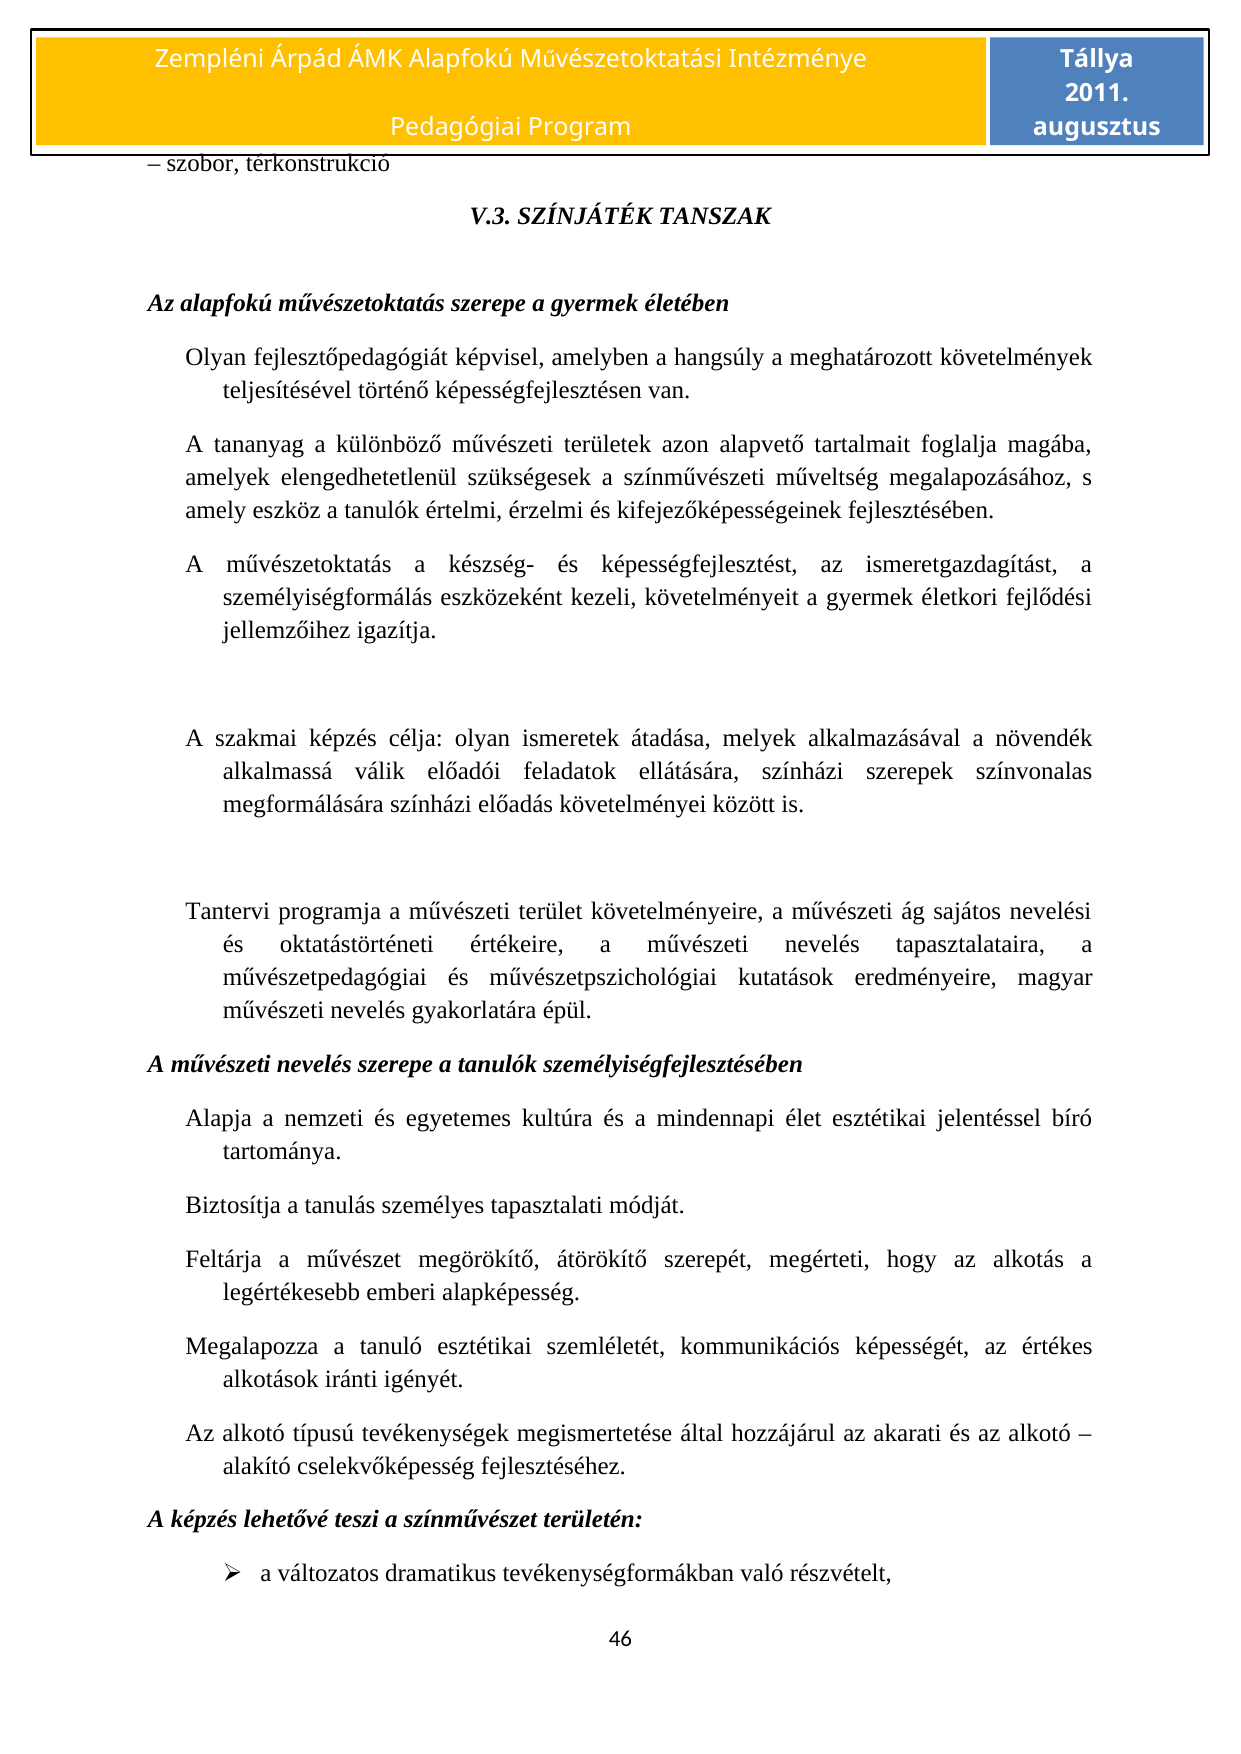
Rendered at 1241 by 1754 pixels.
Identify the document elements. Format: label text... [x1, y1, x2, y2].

text Az alkotó típusú tevékenységek megismertetése által hozzájárul az akarati és az alkotó – alakító cselekvőképesség fejlesztéséhez. [185, 1418, 1093, 1479]
text A szakmai képzés célja: olyan ismeretek átadása, melyek alkalmazásával a növendék alkalmassá válik előadói feladatok ellátására, színházi szerepek színvonalas megformálására színházi előadás követelményei között is. [185, 723, 1093, 817]
text Megalapozza a tanuló esztétikai szemléletét, kommunikációs képességét, az értékes alkotások iránti igényét. [185, 1331, 1093, 1393]
list a változatos dramatikus tevékenységformákban való részvételt, [223, 1558, 1122, 1587]
subtitle V.3. SZÍNJÁTÉK TANSZAK [148, 201, 1093, 230]
text Alapja a nemzeti és egyetemes kultúra és a mindennapi élet esztétikai jelentéssel bíró tartománya. [185, 1103, 1093, 1165]
text A művészeti nevelés szerepe a tanulók személyiségfejlesztésében [148, 1049, 1122, 1078]
text Biztosítja a tanulás személyes tapasztalati módját. [185, 1190, 1093, 1219]
text A képzés lehetővé teszi a színművészet területén: [148, 1504, 1122, 1533]
text – szobor, térkonstrukció [148, 148, 1093, 176]
text A tananyag a különböző művészeti területek azon alapvető tartalmait foglalja magába, amelyek elengedhetetlenül szükségesek a színművészeti műveltség megalapozásához, s amely eszköz a tanulók értelmi, érzelmi és kifejezőképességeinek fejlesztésében. [185, 429, 1093, 524]
text Feltárja a művészet megörökítő, átörökítő szerepét, megérteti, hogy az alkotás a legértékesebb emberi alapképesség. [185, 1244, 1093, 1306]
text A művészetoktatás a készség- és képességfejlesztést, az ismeretgazdagítást, a személyiségformálás eszközeként kezeli, követelményeit a gyermek életkori fejlődési jellemzőihez igazítja. [185, 549, 1093, 644]
text Az alapfokú művészetoktatás szerepe a gyermek életében [148, 288, 1122, 317]
text Tantervi programja a művészeti terület követelményeire, a művészeti ág sajátos nevelési és oktatástörténeti értékeire, a művészeti nevelés tapasztalataira, a művészetpedagógiai és művészetpszichológiai kutatások eredményeire, magyar művészeti nevelés gyakorlatára épül. [185, 896, 1093, 1024]
text Olyan fejlesztőpedagógiát képvisel, amelyben a hangsúly a meghatározott követelmények teljesítésével történő képességfejlesztésen van. [185, 342, 1093, 404]
